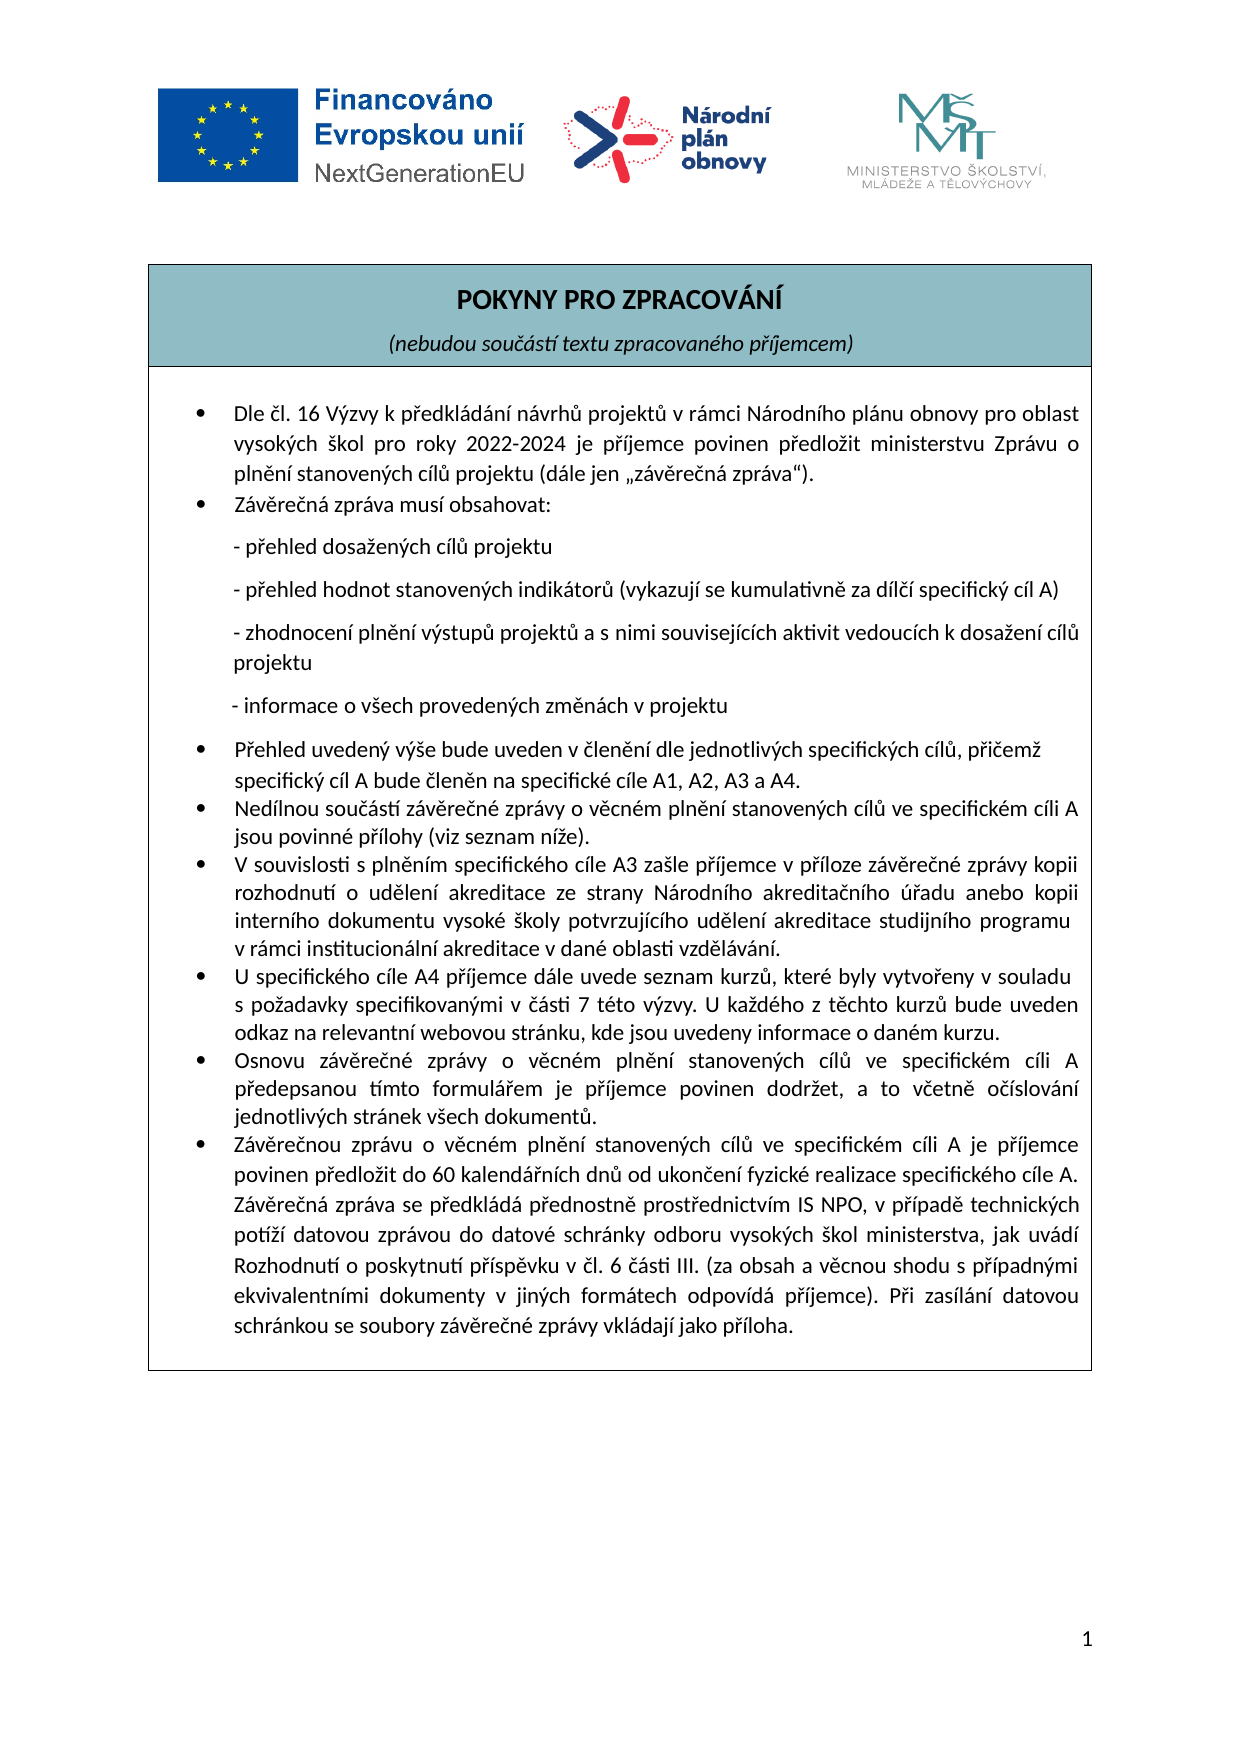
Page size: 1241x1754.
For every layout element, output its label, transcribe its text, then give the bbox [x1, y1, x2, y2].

table_cell Dle čl. 16 Výzvy k předkládání návrhů projektů v rámci Národního plánu obnovy pro oblast vysokých škol pro roky 2022-2024 je příjemce povinen předložit ministerstvu Zprávu o plnění stanovených cílů projektu (dále jen „závěrečná zpráva“). Závěrečná zpráva musí obsahovat: - přehled dosažených cílů projektu - přehled hodnot stanovených indikátorů (vykazují se kumulativně za dílčí specifický cíl A) - zhodnocení plnění výstupů projektů a s nimi souvisejících aktivit vedoucích k dosažení cílů projektu - informace o všech provedených změnách v projektu Přehled uvedený výše bude uveden v členění dle jednotlivých specifických cílů, přičemž specifický cíl A bude členěn na specifické cíle A1, A2, A3 a A4. Nedílnou součástí závěrečné zprávy o věcném plnění stanovených cílů ve specifickém cíli A jsou povinné přílohy (viz seznam níže). V souvislosti s plněním specifického cíle A3 zašle příjemce v příloze závěrečné zprávy kopii rozhodnutí o udělení akreditace ze strany Národního akreditačního úřadu anebo kopii interního dokumentu vysoké školy potvrzujícího udělení akreditace studijního programu v rámci institucionální akreditace v dané oblasti vzdělávání. U specifického cíle A4 příjemce dále uvede seznam kurzů, které byly vytvořeny v souladu s požadavky specifikovanými v části 7 této výzvy. U každého z těchto kurzů bude uveden odkaz na relevantní webovou stránku, kde jsou uvedeny informace o daném kurzu. Osnovu závěrečné zprávy o věcném plnění stanovených cílů ve specifickém cíli A předepsanou tímto formulářem je příjemce povinen dodržet, a to včetně očíslování jednotlivých stránek všech dokumentů. Závěrečnou zprávu o věcném plnění stanovených cílů ve specifickém cíli A je příjemce povinen předložit do 60 kalendářních dnů od ukončení fyzické realizace specifického cíle A. Závěrečná zpráva se předkládá přednostně prostřednictvím IS NPO, v případě technických potíží datovou zprávou do datové schránky odboru vysokých škol ministerstva, jak uvádí Rozhodnutí o poskytnutí příspěvku v čl. 6 části III. (za obsah a věcnou shodu s případnými ekvivalentními dokumenty v jiných formátech odpovídá příjemce). Při zasílání datovou schránkou se soubory závěrečné zprávy vkládají jako příloha. [149, 367, 1091, 1369]
picture [837, 86, 1056, 196]
picture [147, 73, 789, 194]
table_header POKYNY PRO ZPRACOVÁNÍ (nebudou součástí textu zpracovaného příjemcem) [149, 265, 1091, 366]
